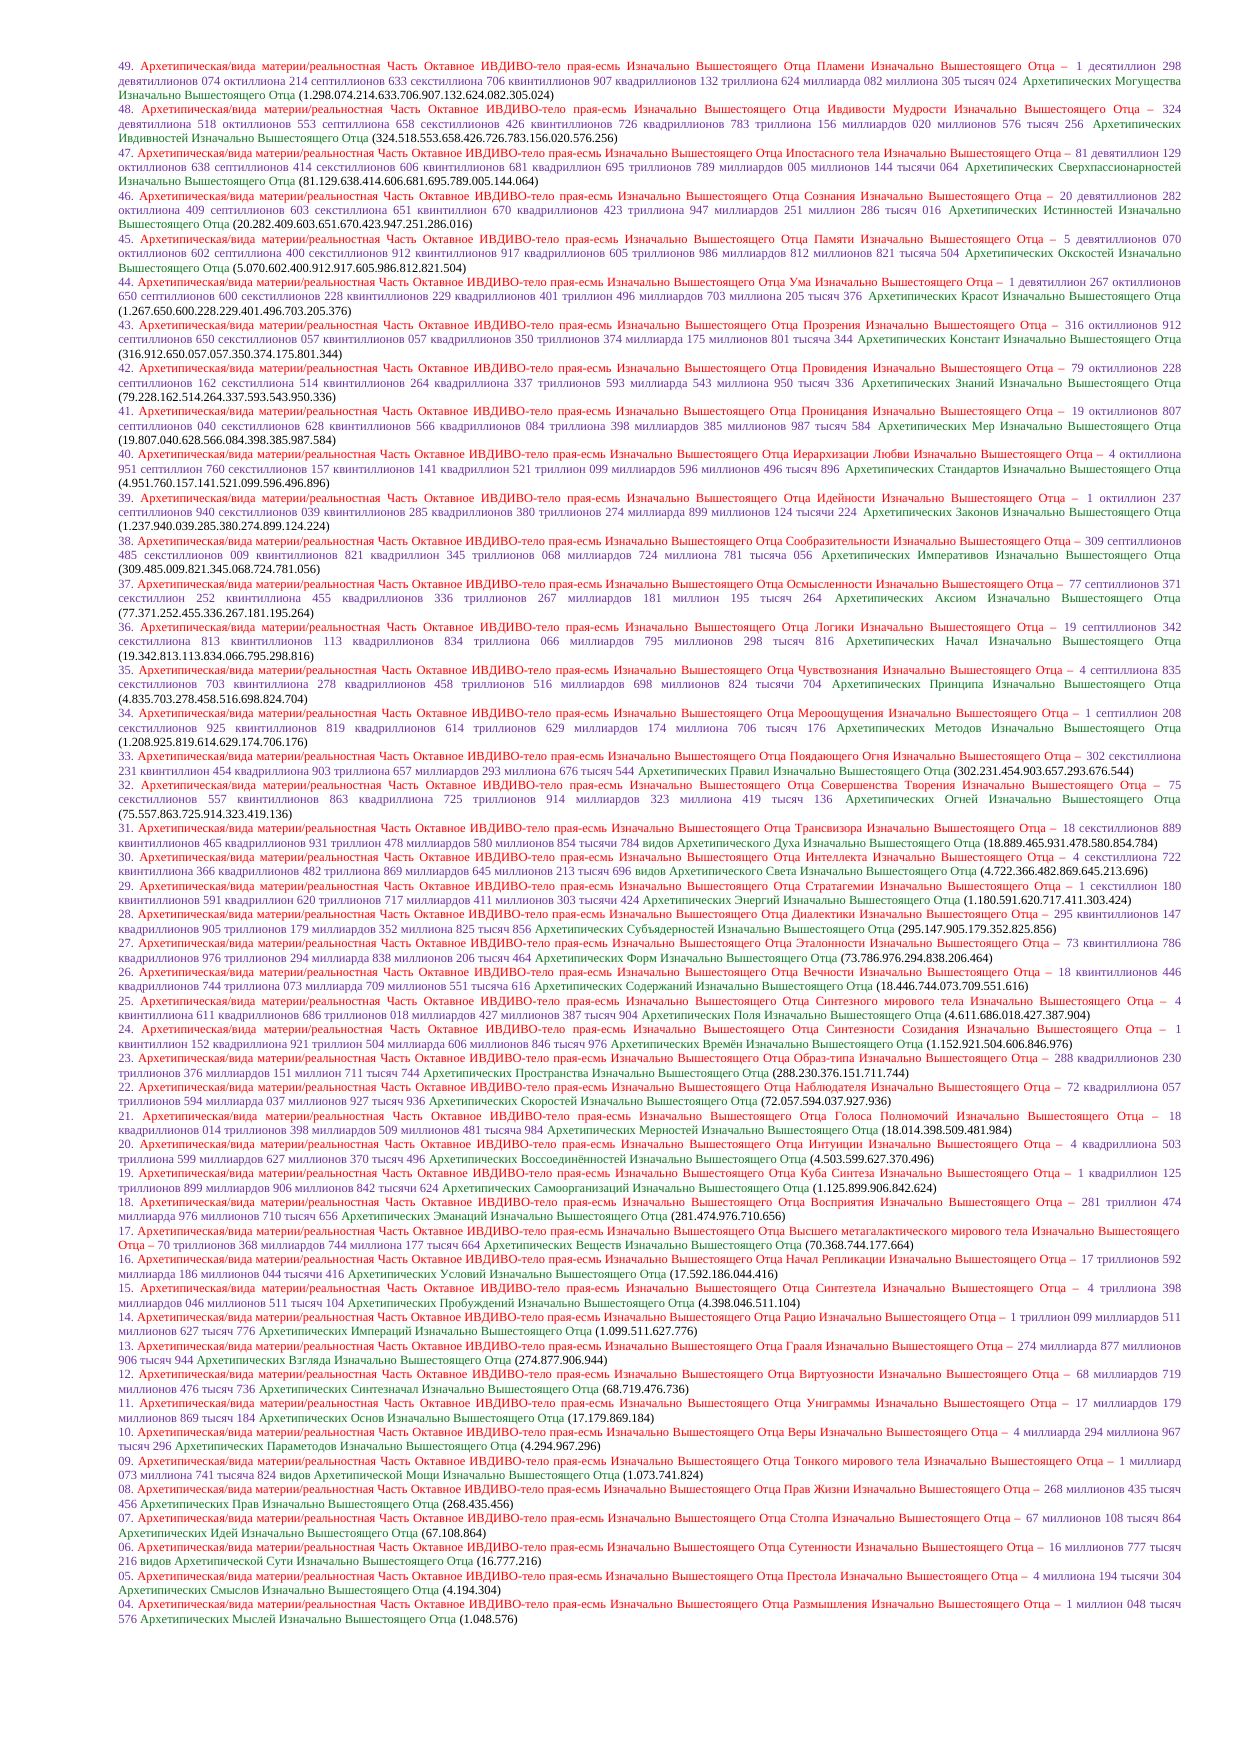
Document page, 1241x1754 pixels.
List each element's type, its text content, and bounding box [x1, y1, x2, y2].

text 30. Архетипическая/вида материи/реальностная Часть Октавное ИВДИВО-тело прая-есмь Изначально Вышестоящего Отца Интеллекта Изначально Вышестоящего Отца – 4 секстиллиона 722 квинтиллиона 366 квадриллионов 482 триллиона 869 миллиардов 645 миллионов 213 тысяч 696 видов Архетипического Света Изначально Вышестоящего Отца (4.722.366.482.869.645.213.696) [118, 850, 1181, 878]
text 40. Архетипическая/вида материи/реальностная Часть Октавное ИВДИВО-тело прая-есмь Изначально Вышестоящего Отца Иерархизации Любви Изначально Вышестоящего Отца – 4 октиллиона 951 септиллион 760 секстиллионов 157 квинтиллионов 141 квадриллион 521 триллион 099 миллиардов 596 миллионов 496 тысяч 896 Архетипических Стандартов Изначально Вышестоящего Отца (4.951.760.157.141.521.099.596.496.896) [118, 447, 1181, 490]
text 26. Архетипическая/вида материи/реальностная Часть Октавное ИВДИВО-тело прая-есмь Изначально Вышестоящего Отца Вечности Изначально Вышестоящего Отца – 18 квинтиллионов 446 квадриллионов 744 триллиона 073 миллиарда 709 миллионов 551 тысяча 616 Архетипических Содержаний Изначально Вышестоящего Отца (18.446.744.073.709.551.616) [118, 965, 1181, 993]
text 06. Архетипическая/вида материи/реальностная Часть Октавное ИВДИВО-тело прая-есмь Изначально Вышестоящего Отца Сутенности Изначально Вышестоящего Отца – 16 миллионов 777 тысяч 216 видов Архетипической Сути Изначально Вышестоящего Отца (16.777.216) [118, 1540, 1181, 1568]
text 46. Архетипическая/вида материи/реальностная Часть Октавное ИВДИВО-тело прая-есмь Изначально Вышестоящего Отца Сознания Изначально Вышестоящего Отца – 20 девятиллионов 282 октиллиона 409 септиллионов 603 секстиллиона 651 квинтиллион 670 квадриллионов 423 триллиона 947 миллиардов 251 миллион 286 тысяч 016 Архетипических Истинностей Изначально Вышестоящего Отца (20.282.409.603.651.670.423.947.251.286.016) [118, 188, 1181, 232]
text 09. Архетипическая/вида материи/реальностная Часть Октавное ИВДИВО-тело прая-есмь Изначально Вышестоящего Отца Тонкого мирового тела Изначально Вышестоящего Отца – 1 миллиард 073 миллиона 741 тысяча 824 видов Архетипической Мощи Изначально Вышестоящего Отца (1.073.741.824) [118, 1453, 1181, 1482]
text 12. Архетипическая/вида материи/реальностная Часть Октавное ИВДИВО-тело прая-есмь Изначально Вышестоящего Отца Виртуозности Изначально Вышестоящего Отца – 68 миллиардов 719 миллионов 476 тысяч 736 Архетипических Синтезначал Изначально Вышестоящего Отца (68.719.476.736) [118, 1367, 1181, 1396]
text 33. Архетипическая/вида материи/реальностная Часть Октавное ИВДИВО-тело прая-есмь Изначально Вышестоящего Отца Поядающего Огня Изначально Вышестоящего Отца – 302 секстиллиона 231 квинтиллион 454 квадриллиона 903 триллиона 657 миллиардов 293 миллиона 676 тысяч 544 Архетипических Правил Изначально Вышестоящего Отца (302.231.454.903.657.293.676.544) [118, 749, 1181, 778]
text 11. Архетипическая/вида материи/реальностная Часть Октавное ИВДИВО-тело прая-есмь Изначально Вышестоящего Отца Униграммы Изначально Вышестоящего Отца – 17 миллиардов 179 миллионов 869 тысяч 184 Архетипических Основ Изначально Вышестоящего Отца (17.179.869.184) [118, 1396, 1181, 1425]
text 44. Архетипическая/вида материи/реальностная Часть Октавное ИВДИВО-тело прая-есмь Изначально Вышестоящего Отца Ума Изначально Вышестоящего Отца – 1 девятиллион 267 октиллионов 650 септиллионов 600 секстиллионов 228 квинтиллионов 229 квадриллионов 401 триллион 496 миллиардов 703 миллиона 205 тысяч 376 Архетипических Красот Изначально Вышестоящего Отца (1.267.650.600.228.229.401.496.703.205.376) [118, 275, 1181, 318]
text 48. Архетипическая/вида материи/реальностная Часть Октавное ИВДИВО-тело прая-есмь Изначально Вышестоящего Отца Ивдивости Мудрости Изначально Вышестоящего Отца – 324 девятиллиона 518 октиллионов 553 септиллиона 658 секстиллионов 426 квинтиллионов 726 квадриллионов 783 триллиона 156 миллиардов 020 миллионов 576 тысяч 256 Архетипических Ивдивностей Изначально Вышестоящего Отца (324.518.553.658.426.726.783.156.020.576.256) [118, 102, 1181, 145]
text 18. Архетипическая/вида материи/реальностная Часть Октавное ИВДИВО-тело прая-есмь Изначально Вышестоящего Отца Восприятия Изначально Вышестоящего Отца – 281 триллион 474 миллиарда 976 миллионов 710 тысяч 656 Архетипических Эманаций Изначально Вышестоящего Отца (281.474.976.710.656) [118, 1195, 1181, 1223]
text 10. Архетипическая/вида материи/реальностная Часть Октавное ИВДИВО-тело прая-есмь Изначально Вышестоящего Отца Веры Изначально Вышестоящего Отца – 4 миллиарда 294 миллиона 967 тысяч 296 Архетипических Параметодов Изначально Вышестоящего Отца (4.294.967.296) [118, 1425, 1181, 1453]
text 41. Архетипическая/вида материи/реальностная Часть Октавное ИВДИВО-тело прая-есмь Изначально Вышестоящего Отца Проницания Изначально Вышестоящего Отца – 19 октиллионов 807 септиллионов 040 секстиллионов 628 квинтиллионов 566 квадриллионов 084 триллиона 398 миллиардов 385 миллионов 987 тысяч 584 Архетипических Мер Изначально Вышестоящего Отца (19.807.040.628.566.084.398.385.987.584) [118, 404, 1181, 447]
text 20. Архетипическая/вида материи/реальностная Часть Октавное ИВДИВО-тело прая-есмь Изначально Вышестоящего Отца Интуиции Изначально Вышестоящего Отца – 4 квадриллиона 503 триллиона 599 миллиардов 627 миллионов 370 тысяч 496 Архетипических Воссоединённостей Изначально Вышестоящего Отца (4.503.599.627.370.496) [118, 1137, 1181, 1166]
text 38. Архетипическая/вида материи/реальностная Часть Октавное ИВДИВО-тело прая-есмь Изначально Вышестоящего Отца Сообразительности Изначально Вышестоящего Отца – 309 септиллионов 485 секстиллионов 009 квинтиллионов 821 квадриллион 345 триллионов 068 миллиардов 724 миллиона 781 тысяча 056 Архетипических Императивов Изначально Вышестоящего Отца (309.485.009.821.345.068.724.781.056) [118, 533, 1181, 577]
text 32. Архетипическая/вида материи/реальностная Часть Октавное ИВДИВО-тело прая-есмь Изначально Вышестоящего Отца Совершенства Творения Изначально Вышестоящего Отца – 75 секстиллионов 557 квинтиллионов 863 квадриллиона 725 триллионов 914 миллиардов 323 миллиона 419 тысяч 136 Архетипических Огней Изначально Вышестоящего Отца (75.557.863.725.914.323.419.136) [118, 778, 1181, 821]
text 23. Архетипическая/вида материи/реальностная Часть Октавное ИВДИВО-тело прая-есмь Изначально Вышестоящего Отца Образ-типа Изначально Вышестоящего Отца – 288 квадриллионов 230 триллионов 376 миллиардов 151 миллион 711 тысяч 744 Архетипических Пространства Изначально Вышестоящего Отца (288.230.376.151.711.744) [118, 1051, 1181, 1080]
text 45. Архетипическая/вида материи/реальностная Часть Октавное ИВДИВО-тело прая-есмь Изначально Вышестоящего Отца Памяти Изначально Вышестоящего Отца – 5 девятиллионов 070 октиллионов 602 септиллиона 400 секстиллионов 912 квинтиллионов 917 квадриллионов 605 триллионов 986 миллиардов 812 миллионов 821 тысяча 504 Архетипических Окскостей Изначально Вышестоящего Отца (5.070.602.400.912.917.605.986.812.821.504) [118, 232, 1181, 275]
text 28. Архетипическая/вида материи/реальностная Часть Октавное ИВДИВО-тело прая-есмь Изначально Вышестоящего Отца Диалектики Изначально Вышестоящего Отца – 295 квинтиллионов 147 квадриллионов 905 триллионов 179 миллиардов 352 миллиона 825 тысяч 856 Архетипических Субъядерностей Изначально Вышестоящего Отца (295.147.905.179.352.825.856) [118, 907, 1181, 936]
text 37. Архетипическая/вида материи/реальностная Часть Октавное ИВДИВО-тело прая-есмь Изначально Вышестоящего Отца Осмысленности Изначально Вышестоящего Отца – 77 септиллионов 371 секстиллион 252 квинтиллиона 455 квадриллионов 336 триллионов 267 миллиардов 181 миллион 195 тысяч 264 Архетипических Аксиом Изначально Вышестоящего Отца (77.371.252.455.336.267.181.195.264) [118, 577, 1181, 620]
text 36. Архетипическая/вида материи/реальностная Часть Октавное ИВДИВО-тело прая-есмь Изначально Вышестоящего Отца Логики Изначально Вышестоящего Отца – 19 септиллионов 342 секстиллиона 813 квинтиллионов 113 квадриллионов 834 триллиона 066 миллиардов 795 миллионов 298 тысяч 816 Архетипических Начал Изначально Вышестоящего Отца (19.342.813.113.834.066.795.298.816) [118, 620, 1181, 663]
text 17. Архетипическая/вида материи/реальностная Часть Октавное ИВДИВО-тело прая-есмь Изначально Вышестоящего Отца Высшего метагалактического мирового тела Изначально Вышестоящего Отца – 70 триллионов 368 миллиардов 744 миллиона 177 тысяч 664 Архетипических Веществ Изначально Вышестоящего Отца (70.368.744.177.664) [118, 1223, 1181, 1252]
text 16. Архетипическая/вида материи/реальностная Часть Октавное ИВДИВО-тело прая-есмь Изначально Вышестоящего Отца Начал Репликации Изначально Вышестоящего Отца – 17 триллионов 592 миллиарда 186 миллионов 044 тысячи 416 Архетипических Условий Изначально Вышестоящего Отца (17.592.186.044.416) [118, 1252, 1181, 1281]
text 27. Архетипическая/вида материи/реальностная Часть Октавное ИВДИВО-тело прая-есмь Изначально Вышестоящего Отца Эталонности Изначально Вышестоящего Отца – 73 квинтиллиона 786 квадриллионов 976 триллионов 294 миллиарда 838 миллионов 206 тысяч 464 Архетипических Форм Изначально Вышестоящего Отца (73.786.976.294.838.206.464) [118, 936, 1181, 965]
text 42. Архетипическая/вида материи/реальностная Часть Октавное ИВДИВО-тело прая-есмь Изначально Вышестоящего Отца Провидения Изначально Вышестоящего Отца – 79 октиллионов 228 септиллионов 162 секстиллиона 514 квинтиллионов 264 квадриллиона 337 триллионов 593 миллиарда 543 миллиона 950 тысяч 336 Архетипических Знаний Изначально Вышестоящего Отца (79.228.162.514.264.337.593.543.950.336) [118, 361, 1181, 404]
text 25. Архетипическая/вида материи/реальностная Часть Октавное ИВДИВО-тело прая-есмь Изначально Вышестоящего Отца Синтезного мирового тела Изначально Вышестоящего Отца – 4 квинтиллиона 611 квадриллионов 686 триллионов 018 миллиардов 427 миллионов 387 тысяч 904 Архетипических Поля Изначально Вышестоящего Отца (4.611.686.018.427.387.904) [118, 993, 1181, 1022]
text 14. Архетипическая/вида материи/реальностная Часть Октавное ИВДИВО-тело прая-есмь Изначально Вышестоящего Отца Рацио Изначально Вышестоящего Отца – 1 триллион 099 миллиардов 511 миллионов 627 тысяч 776 Архетипических Импераций Изначально Вышестоящего Отца (1.099.511.627.776) [118, 1310, 1181, 1338]
text 43. Архетипическая/вида материи/реальностная Часть Октавное ИВДИВО-тело прая-есмь Изначально Вышестоящего Отца Прозрения Изначально Вышестоящего Отца – 316 октиллионов 912 септиллионов 650 секстиллионов 057 квинтиллионов 057 квадриллионов 350 триллионов 374 миллиарда 175 миллионов 801 тысяча 344 Архетипических Констант Изначально Вышестоящего Отца (316.912.650.057.057.350.374.175.801.344) [118, 318, 1181, 361]
text 24. Архетипическая/вида материи/реальностная Часть Октавное ИВДИВО-тело прая-есмь Изначально Вышестоящего Отца Синтезности Созидания Изначально Вышестоящего Отца – 1 квинтиллион 152 квадриллиона 921 триллион 504 миллиарда 606 миллионов 846 тысяч 976 Архетипических Времён Изначально Вышестоящего Отца (1.152.921.504.606.846.976) [118, 1022, 1181, 1051]
text 34. Архетипическая/вида материи/реальностная Часть Октавное ИВДИВО-тело прая-есмь Изначально Вышестоящего Отца Мероощущения Изначально Вышестоящего Отца – 1 септиллион 208 секстиллионов 925 квинтиллионов 819 квадриллионов 614 триллионов 629 миллиардов 174 миллиона 706 тысяч 176 Архетипических Методов Изначально Вышестоящего Отца (1.208.925.819.614.629.174.706.176) [118, 706, 1181, 749]
text 08. Архетипическая/вида материи/реальностная Часть Октавное ИВДИВО-тело прая-есмь Изначально Вышестоящего Отца Прав Жизни Изначально Вышестоящего Отца – 268 миллионов 435 тысяч 456 Архетипических Прав Изначально Вышестоящего Отца (268.435.456) [118, 1482, 1181, 1511]
text 04. Архетипическая/вида материи/реальностная Часть Октавное ИВДИВО-тело прая-есмь Изначально Вышестоящего Отца Размышления Изначально Вышестоящего Отца – 1 миллион 048 тысяч 576 Архетипических Мыслей Изначально Вышестоящего Отца (1.048.576) [118, 1597, 1181, 1626]
text 49. Архетипическая/вида материи/реальностная Часть Октавное ИВДИВО-тело прая-есмь Изначально Вышестоящего Отца Пламени Изначально Вышестоящего Отца – 1 десятиллион 298 девятиллионов 074 октиллиона 214 септиллионов 633 секстиллиона 706 квинтиллионов 907 квадриллионов 132 триллиона 624 миллиарда 082 миллиона 305 тысяч 024 Архетипических Могущества Изначально Вышестоящего Отца (1.298.074.214.633.706.907.132.624.082.305.024) [118, 59, 1181, 102]
text 13. Архетипическая/вида материи/реальностная Часть Октавное ИВДИВО-тело прая-есмь Изначально Вышестоящего Отца Грааля Изначально Вышестоящего Отца – 274 миллиарда 877 миллионов 906 тысяч 944 Архетипических Взгляда Изначально Вышестоящего Отца (274.877.906.944) [118, 1338, 1181, 1367]
text 21. Архетипическая/вида материи/реальностная Часть Октавное ИВДИВО-тело прая-есмь Изначально Вышестоящего Отца Голоса Полномочий Изначально Вышестоящего Отца – 18 квадриллионов 014 триллионов 398 миллиардов 509 миллионов 481 тысяча 984 Архетипических Мерностей Изначально Вышестоящего Отца (18.014.398.509.481.984) [118, 1108, 1181, 1137]
text 15. Архетипическая/вида материи/реальностная Часть Октавное ИВДИВО-тело прая-есмь Изначально Вышестоящего Отца Синтезтела Изначально Вышестоящего Отца – 4 триллиона 398 миллиардов 046 миллионов 511 тысяч 104 Архетипических Пробуждений Изначально Вышестоящего Отца (4.398.046.511.104) [118, 1281, 1181, 1310]
text 35. Архетипическая/вида материи/реальностная Часть Октавное ИВДИВО-тело прая-есмь Изначально Вышестоящего Отца Чувствознания Изначально Вышестоящего Отца – 4 септиллиона 835 секстиллионов 703 квинтиллиона 278 квадриллионов 458 триллионов 516 миллиардов 698 миллионов 824 тысячи 704 Архетипических Принципа Изначально Вышестоящего Отца (4.835.703.278.458.516.698.824.704) [118, 663, 1181, 706]
text 31. Архетипическая/вида материи/реальностная Часть Октавное ИВДИВО-тело прая-есмь Изначально Вышестоящего Отца Трансвизора Изначально Вышестоящего Отца – 18 секстиллионов 889 квинтиллионов 465 квадриллионов 931 триллион 478 миллиардов 580 миллионов 854 тысячи 784 видов Архетипического Духа Изначально Вышестоящего Отца (18.889.465.931.478.580.854.784) [118, 821, 1181, 850]
text 47. Архетипическая/вида материи/реальностная Часть Октавное ИВДИВО-тело прая-есмь Изначально Вышестоящего Отца Ипостасного тела Изначально Вышестоящего Отца – 81 девятиллион 129 октиллионов 638 септиллионов 414 секстиллионов 606 квинтиллионов 681 квадриллион 695 триллионов 789 миллиардов 005 миллионов 144 тысячи 064 Архетипических Сверхпассионарностей Изначально Вышестоящего Отца (81.129.638.414.606.681.695.789.005.144.064) [118, 145, 1181, 188]
text 05. Архетипическая/вида материи/реальностная Часть Октавное ИВДИВО-тело прая-есмь Изначально Вышестоящего Отца Престола Изначально Вышестоящего Отца – 4 миллиона 194 тысячи 304 Архетипических Смыслов Изначально Вышестоящего Отца (4.194.304) [118, 1568, 1181, 1597]
text 19. Архетипическая/вида материи/реальностная Часть Октавное ИВДИВО-тело прая-есмь Изначально Вышестоящего Отца Куба Синтеза Изначально Вышестоящего Отца – 1 квадриллион 125 триллионов 899 миллиардов 906 миллионов 842 тысячи 624 Архетипических Самоорганизаций Изначально Вышестоящего Отца (1.125.899.906.842.624) [118, 1166, 1181, 1195]
text 07. Архетипическая/вида материи/реальностная Часть Октавное ИВДИВО-тело прая-есмь Изначально Вышестоящего Отца Столпа Изначально Вышестоящего Отца – 67 миллионов 108 тысяч 864 Архетипических Идей Изначально Вышестоящего Отца (67.108.864) [118, 1511, 1181, 1540]
text 29. Архетипическая/вида материи/реальностная Часть Октавное ИВДИВО-тело прая-есмь Изначально Вышестоящего Отца Стратагемии Изначально Вышестоящего Отца – 1 секстиллион 180 квинтиллионов 591 квадриллион 620 триллионов 717 миллиардов 411 миллионов 303 тысячи 424 Архетипических Энергий Изначально Вышестоящего Отца (1.180.591.620.717.411.303.424) [118, 878, 1181, 907]
text 22. Архетипическая/вида материи/реальностная Часть Октавное ИВДИВО-тело прая-есмь Изначально Вышестоящего Отца Наблюдателя Изначально Вышестоящего Отца – 72 квадриллиона 057 триллионов 594 миллиарда 037 миллионов 927 тысяч 936 Архетипических Скоростей Изначально Вышестоящего Отца (72.057.594.037.927.936) [118, 1080, 1181, 1108]
text 39. Архетипическая/вида материи/реальностная Часть Октавное ИВДИВО-тело прая-есмь Изначально Вышестоящего Отца Идейности Изначально Вышестоящего Отца – 1 октиллион 237 септиллионов 940 секстиллионов 039 квинтиллионов 285 квадриллионов 380 триллионов 274 миллиарда 899 миллионов 124 тысячи 224 Архетипических Законов Изначально Вышестоящего Отца (1.237.940.039.285.380.274.899.124.224) [118, 490, 1181, 533]
